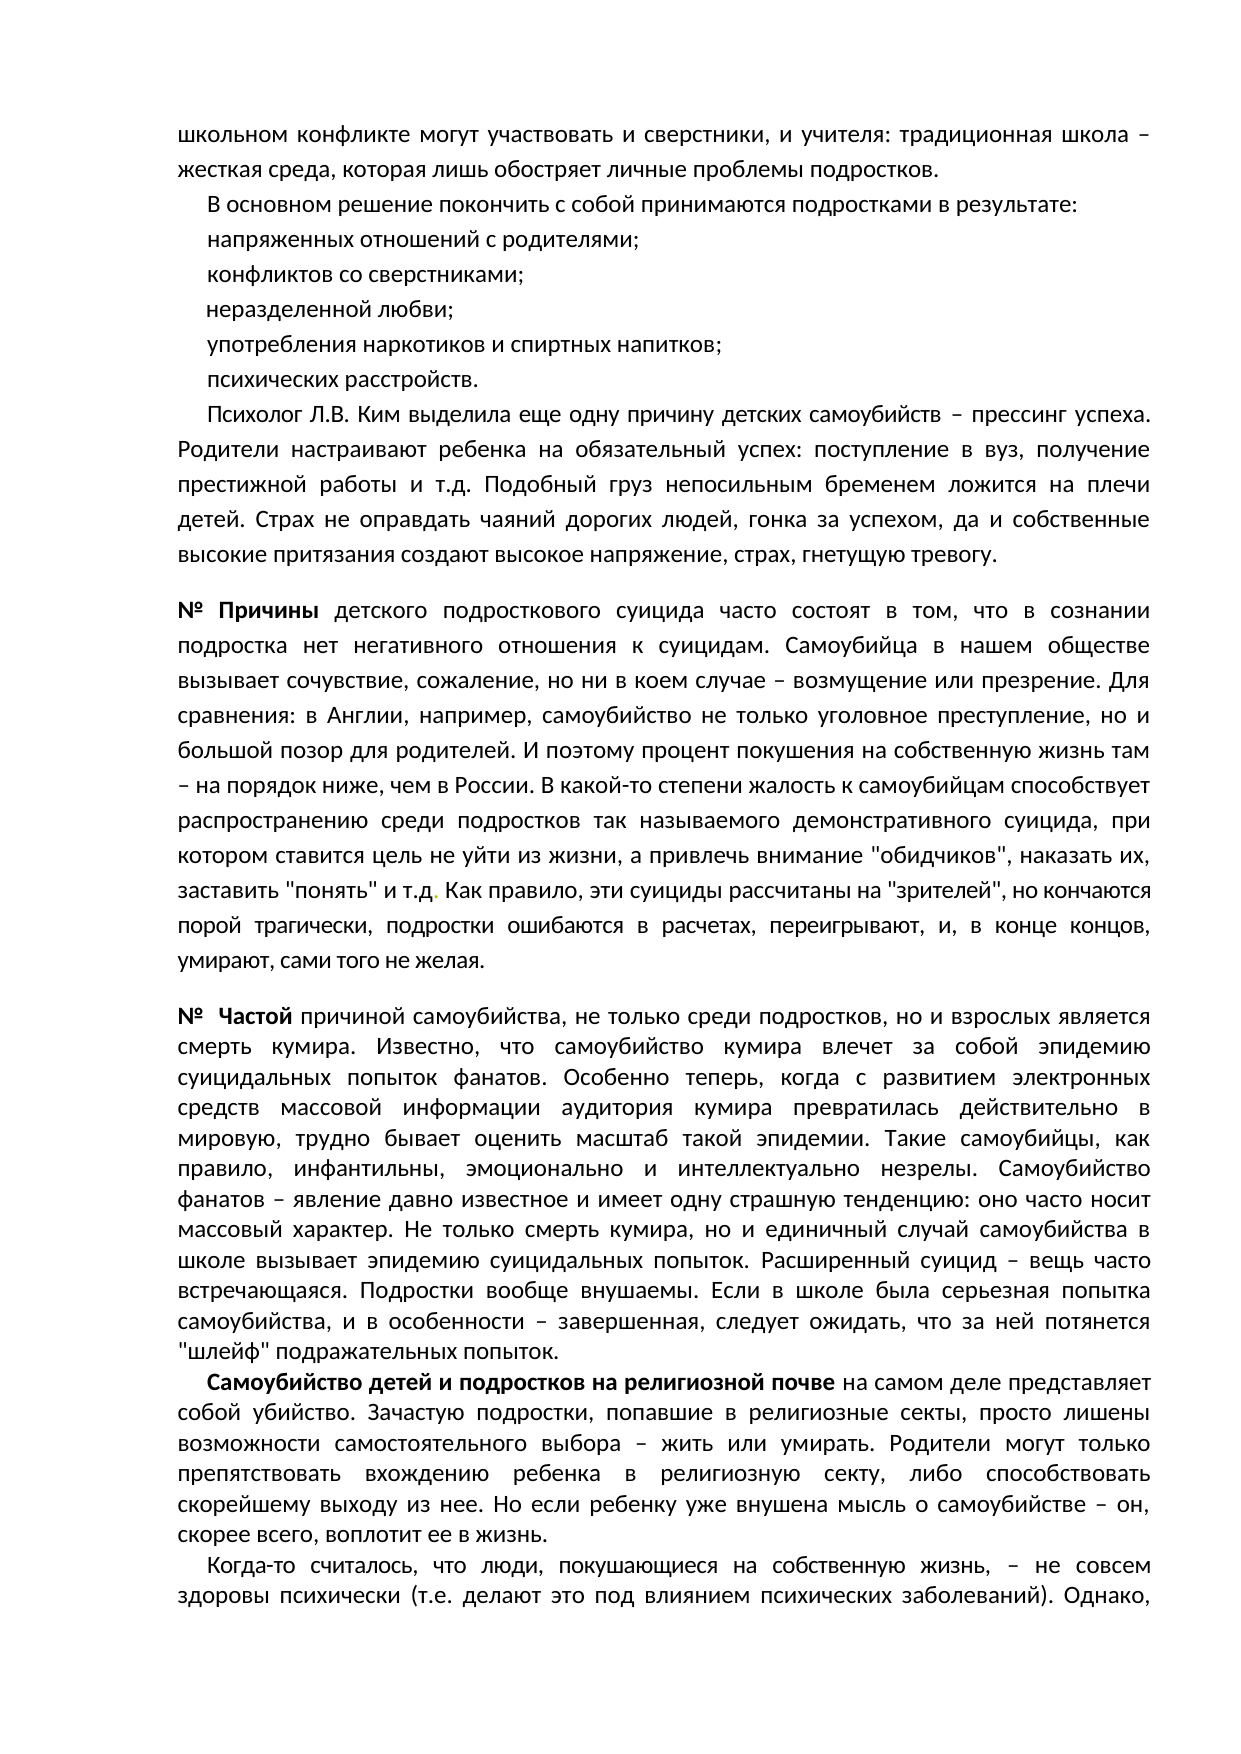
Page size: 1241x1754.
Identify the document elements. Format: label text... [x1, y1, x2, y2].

text № Частой причиной самоубийства, не только среди подростков, но и взрослых является смерть кумира. Известно, что самоубийство кумира влечет за собой эпидемию суицидальных попыток фанатов. Особенно теперь, когда с развитием электронных средств массовой информации аудитория кумира превратилась действительно в мировую, трудно бывает оценить масштаб такой эпидемии. Такие самоубийцы, как правило, инфантильны, эмоционально и интеллектуально незрелы. Самоубийство фанатов – явление давно известное и имеет одну страшную тенденцию: оно часто носит массовый характер. Не только смерть кумира, но и единичный случай самоубийства в школе вызывает эпидемию суицидальных попыток. Расширенный суицид – вещь часто встречающаяся. Подростки вообще внушаемы. Если в школе была серьезная попытка самоубийства, и в особенности – завершенная, следует ожидать, что за ней потянется "шлейф" подражательных попыток. [177, 1000, 1152, 1366]
text конфликтов со сверстниками; [177, 258, 1152, 289]
text В основном решение покончить с собой принимаются подростками в результате: [177, 188, 1152, 219]
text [177, 118, 1152, 184]
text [177, 1549, 1152, 1610]
text психических расстройств. [177, 363, 1152, 394]
text № Причины детского подросткового суицида часто состоят в том, что в сознании подростка нет негативного отношения к суицидам. Самоубийца в нашем обществе вызывает сочувствие, сожаление, но ни в коем случае – возмущение или презрение. Для сравнения: в Англии, например, самоубийство не только уголовное преступление, но и большой позор для родителей. И поэтому процент покушения на собственную жизнь там – на порядок ниже, чем в России. В какой-то степени жалость к самоубийцам способствует распространению среди подростков так называемого демонстративного суицида, при котором ставится цель не уйти из жизни, а привлечь внимание "обидчиков", наказать их, заставить "понять" и т.д. Как правило, эти суициды рассчитаны на "зрителей", но кончаются порой трагически, подростки ошибаются в расчетах, переигрывают, и, в конце концов, умирают, сами того не желая. [177, 594, 1152, 974]
text употребления наркотиков и спиртных напитков; [177, 328, 1152, 359]
text Самоубийство детей и подростков на религиозной почве на самом деле представляет собой убийство. Зачастую подростки, попавшие в религиозные секты, просто лишены возможности самостоятельного выбора – жить или умирать. Родители могут только препятствовать вхождению ребенка в религиозную секту, либо способствовать скорейшему выходу из нее. Но если ребенку уже внушена мысль о самоубийстве – он, скорее всего, воплотит ее в жизнь. [177, 1366, 1152, 1549]
text Психолог Л.В. Ким выделила еще одну причину детских самоубийств – прессинг успеха. Родители настраивают ребенка на обязательный успех: поступление в вуз, получение престижной работы и т.д. Подобный груз непосильным бременем ложится на плечи детей. Страх не оправдать чаяний дорогих людей, гонка за успехом, да и собственные высокие притязания создают высокое напряжение, страх, гнетущую тревогу. [177, 398, 1152, 569]
text неразделенной любви; [177, 293, 1152, 324]
text напряженных отношений с родителями; [177, 223, 1152, 254]
